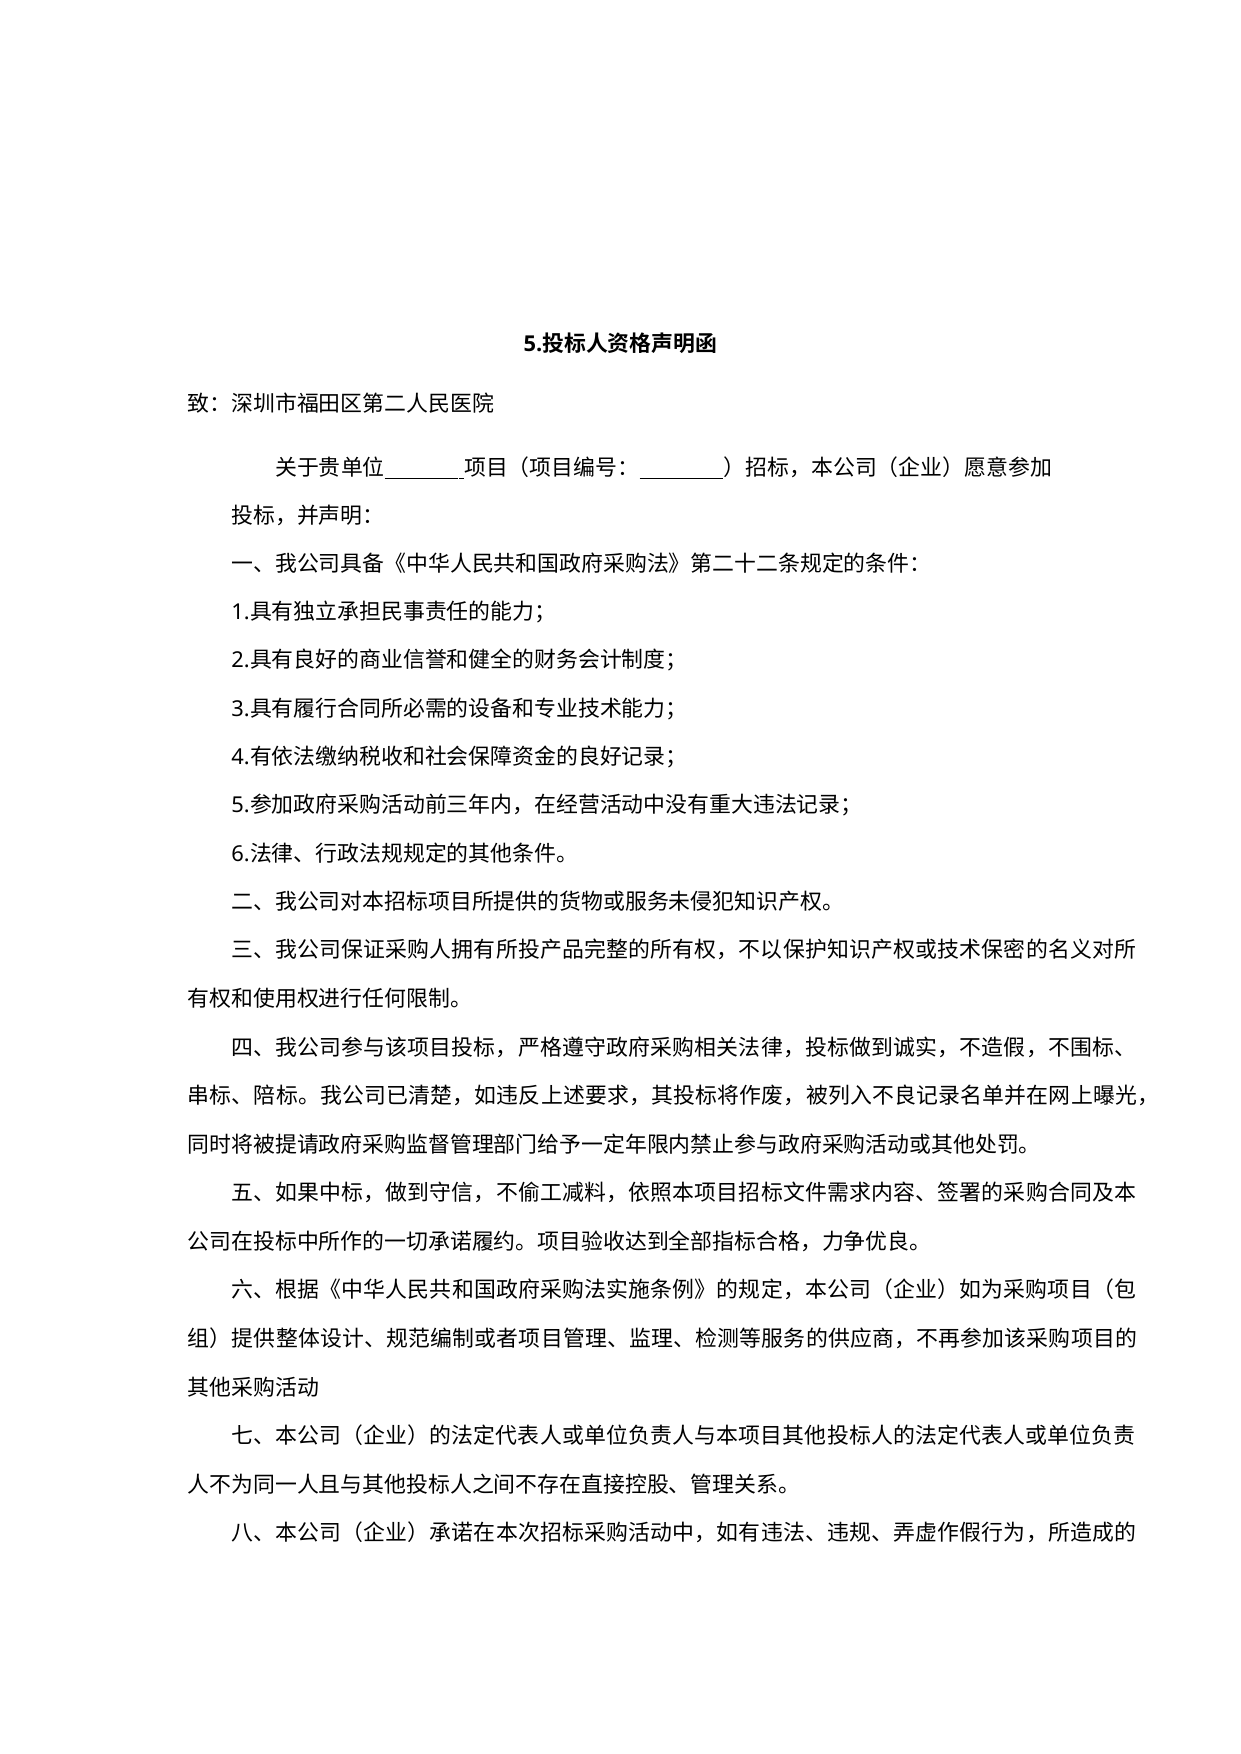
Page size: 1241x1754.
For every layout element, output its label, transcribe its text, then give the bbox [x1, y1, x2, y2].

list 我公司具备《中华人民共和国政府采购法》第二十二条规定的条件： [187, 545, 1138, 578]
text 3.具有履行合同所必需的设备和专业技术能力； [187, 690, 1053, 723]
text 致：深圳市福田区第二人民医院 [187, 386, 1053, 418]
list 关于贵单位 项目（项目编号： ）招标，本公司（企业）愿意参加投标，并声明： [231, 450, 1053, 529]
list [187, 1515, 1138, 1547]
subtitle 5.投标人资格声明函 [187, 326, 1053, 359]
list 我公司保证采购人拥有所投产品完整的所有权，不以保护知识产权或技术保密的名义对所有权和使用权进行任何限制。 [187, 932, 1138, 1013]
list 我公司对本招标项目所提供的货物或服务未侵犯知识产权。 [187, 884, 1138, 916]
text 5.参加政府采购活动前三年内，在经营活动中没有重大违法记录； [187, 787, 1053, 819]
text 6.法律、行政法规规定的其他条件。 [187, 835, 1053, 868]
text 4.有依法缴纳税收和社会保障资金的良好记录； [187, 739, 1053, 771]
list 我公司参与该项目投标，严格遵守政府采购相关法律，投标做到诚实，不造假，不围标、串标、陪标。我公司已清楚，如违反上述要求，其投标将作废，被列入不良记录名单并在网上曝光，同时将被提请政府采购监督管理部门给予一定年限内禁止参与政府采购活动或其他处罚。 [187, 1029, 1138, 1159]
text 1.具有独立承担民事责任的能力； [187, 594, 1053, 626]
text 2.具有良好的商业信誉和健全的财务会计制度； [187, 642, 1053, 674]
list 如果中标，做到守信，不偷工减料，依照本项目招标文件需求内容、签署的采购合同及本公司在投标中所作的一切承诺履约。项目验收达到全部指标合格，力争优良。 [187, 1175, 1138, 1256]
list 本公司（企业）的法定代表人或单位负责人与本项目其他投标人的法定代表人或单位负责人不为同一人且与其他投标人之间不存在直接控股、管理关系。 [187, 1418, 1138, 1499]
list 根据《中华人民共和国政府采购法实施条例》的规定，本公司（企业）如为采购项目（包组）提供整体设计、规范编制或者项目管理、监理、检测等服务的供应商，不再参加该采购项目的其他采购活动 [187, 1272, 1138, 1402]
